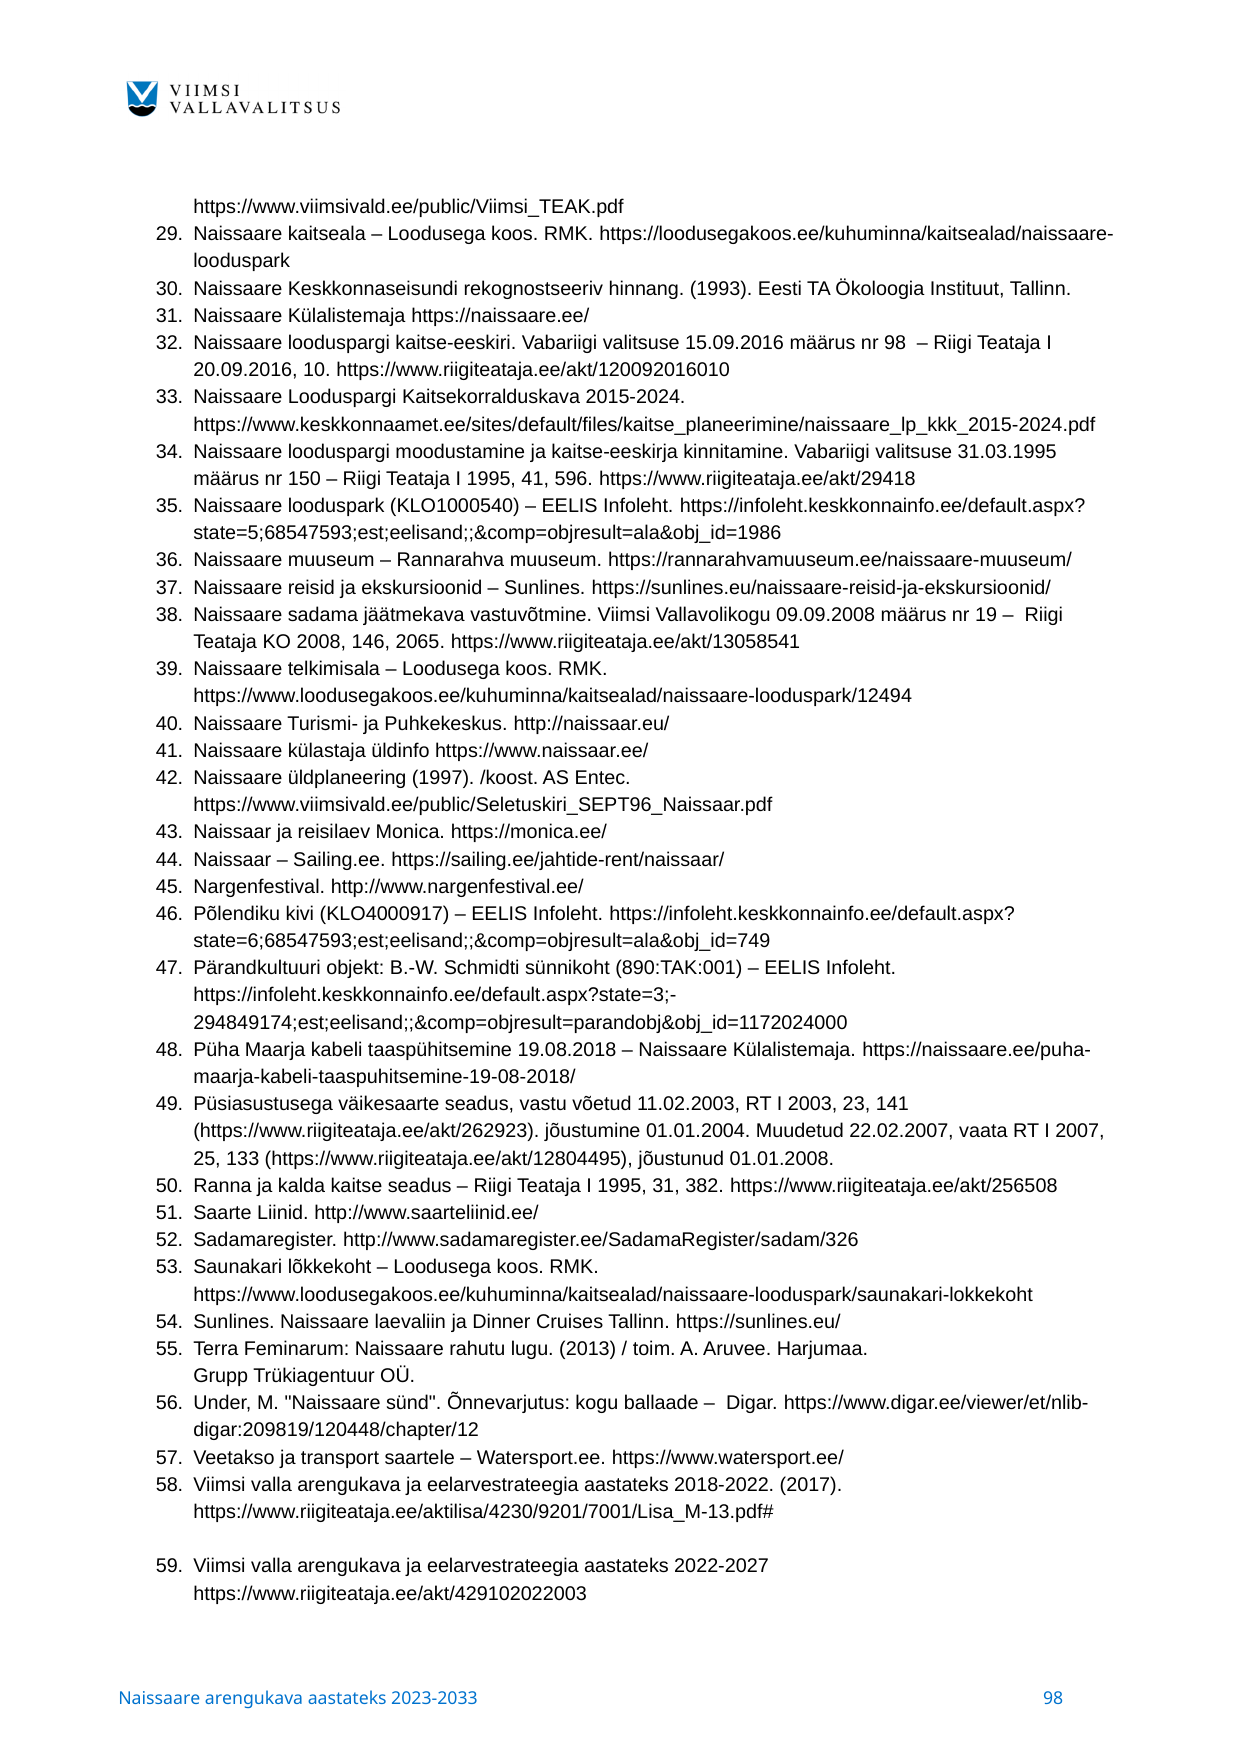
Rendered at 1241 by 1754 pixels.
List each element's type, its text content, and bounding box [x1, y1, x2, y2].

list Saunakari lõkkekoht – Loodusega koos. RMK. https://www.loodusegakoos.ee/kuhuminna/kaitsealad/naissaare-looduspark/saunakari-lokkekoht [156, 1255, 1122, 1305]
list Naissaare Turismi- ja Puhkekeskus. http://naissaar.eu/ [156, 711, 1122, 734]
list Nargenfestival. http://www.nargenfestival.ee/ [156, 874, 1122, 897]
list Naissaare telkimisala – Loodusega koos. RMK. https://www.loodusegakoos.ee/kuhuminna/kaitsealad/naissaare-looduspark/12494 [156, 657, 1122, 707]
list Pärandkultuuri objekt: B.-W. Schmidti sünnikoht (890:TAK:001) – EELIS Infoleht. https://infoleht.keskkonnainfo.ee/default.aspx?state=3;-294849174;est;eelisand;;&comp=objresult=parandobj&obj_id=1172024000 [156, 956, 1122, 1033]
list Püha Maarja kabeli taaspühitsemine 19.08.2018 – Naissaare Külalistemaja. https://naissaare.ee/puha-maarja-kabeli-taaspuhitsemine-19-08-2018/ [156, 1038, 1122, 1088]
list Viimsi valla arengukava ja eelarvestrateegia aastateks 2018-2022. (2017). https://www.riigiteataja.ee/aktilisa/4230/9201/7001/Lisa_M-13.pdf# [156, 1473, 1122, 1523]
list Põlendiku kivi (KLO4000917) – EELIS Infoleht. https://infoleht.keskkonnainfo.ee/default.aspx?state=6;68547593;est;eelisand;;&comp=objresult=ala&obj_id=749 [156, 902, 1122, 952]
list Naissaare looduspargi kaitse-eeskiri. Vabariigi valitsuse 15.09.2016 määrus nr 98 – Riigi Teataja I 20.09.2016, 10. https://www.riigiteataja.ee/akt/120092016010 [156, 331, 1122, 381]
list Naissaare kaitseala – Loodusega koos. RMK. https://loodusegakoos.ee/kuhuminna/kaitsealad/naissaare-looduspark [156, 222, 1122, 272]
list Sadamaregister. http://www.sadamaregister.ee/SadamaRegister/sadam/326 [156, 1228, 1122, 1251]
list Naissaare looduspargi moodustamine ja kaitse-eeskirja kinnitamine. Vabariigi valitsuse 31.03.1995 määrus nr 150 – Riigi Teataja I 1995, 41, 596. https://www.riigiteataja.ee/akt/29418 [156, 439, 1122, 489]
list Sunlines. Naissaare laevaliin ja Dinner Cruises Tallinn. https://sunlines.eu/ [156, 1309, 1122, 1332]
list Naissaar ja reisilaev Monica. https://monica.ee/ [156, 820, 1122, 843]
list Naissaar – Sailing.ee. https://sailing.ee/jahtide-rent/naissaar/ [156, 847, 1122, 870]
list Terra Feminarum: Naissaare rahutu lugu. (2013) / toim. A. Aruvee. Harjumaa. Grupp Trükiagentuur OÜ. [156, 1337, 1122, 1387]
list Naissaare üldplaneering (1997). /koost. AS Entec. https://www.viimsivald.ee/public/Seletuskiri_SEPT96_Naissaar.pdf [156, 766, 1122, 816]
list Naissaare muuseum – Rannarahva muuseum. https://rannarahvamuuseum.ee/naissaare-muuseum/ [156, 548, 1122, 571]
list Viimsi valla arengukava ja eelarvestrateegia aastateks 2022-2027 [156, 1554, 1122, 1577]
list https://www.viimsivald.ee/public/Viimsi_TEAK.pdf [193, 195, 1122, 218]
list Saarte Liinid. http://www.saarteliinid.ee/ [156, 1201, 1122, 1223]
list Naissaare Külalistemaja https://naissaare.ee/ [156, 304, 1122, 326]
list Püsiasustusega väikesaarte seadus, vastu võetud 11.02.2003, RT I 2003, 23, 141 (https://www.riigiteataja.ee/akt/262923). jõustumine 01.01.2004. Muudetud 22.02.2007, vaata RT I 2007, 25, 133 (https://www.riigiteataja.ee/akt/12804495), jõustunud 01.01.2008. [156, 1092, 1122, 1169]
list Naissaare looduspark (KLO1000540) – EELIS Infoleht. https://infoleht.keskkonnainfo.ee/default.aspx?state=5;68547593;est;eelisand;;&comp=objresult=ala&obj_id=1986 [156, 494, 1122, 544]
list https://www.riigiteataja.ee/akt/429102022003 [193, 1581, 1122, 1604]
list Under, M. "Naissaare sünd". Õnnevarjutus: kogu ballaade – Digar. https://www.digar.ee/viewer/et/nlib-digar:209819/120448/chapter/12 [156, 1391, 1122, 1441]
list Veetakso ja transport saartele – Watersport.ee. https://www.watersport.ee/ [156, 1446, 1122, 1468]
list Naissaare külastaja üldinfo https://www.naissaar.ee/ [156, 739, 1122, 761]
picture [118, 73, 347, 121]
list Ranna ja kalda kaitse seadus – Riigi Teataja I 1995, 31, 382. https://www.riigiteataja.ee/akt/256508 [156, 1174, 1122, 1196]
list Naissaare Keskkonnaseisundi rekognostseeriv hinnang. (1993). Eesti TA Ökoloogia Instituut, Tallinn. [156, 276, 1122, 299]
list Naissaare sadama jäätmekava vastuvõtmine. Viimsi Vallavolikogu 09.09.2008 määrus nr 19 – Riigi Teataja KO 2008, 146, 2065. https://www.riigiteataja.ee/akt/13058541 [156, 603, 1122, 653]
list Naissaare reisid ja ekskursioonid – Sunlines. https://sunlines.eu/naissaare-reisid-ja-ekskursioonid/ [156, 576, 1122, 598]
list Naissaare Looduspargi Kaitsekorralduskava 2015-2024. https://www.keskkonnaamet.ee/sites/default/files/kaitse_planeerimine/naissaare_lp_kkk_2015-2024.pdf [156, 385, 1122, 435]
